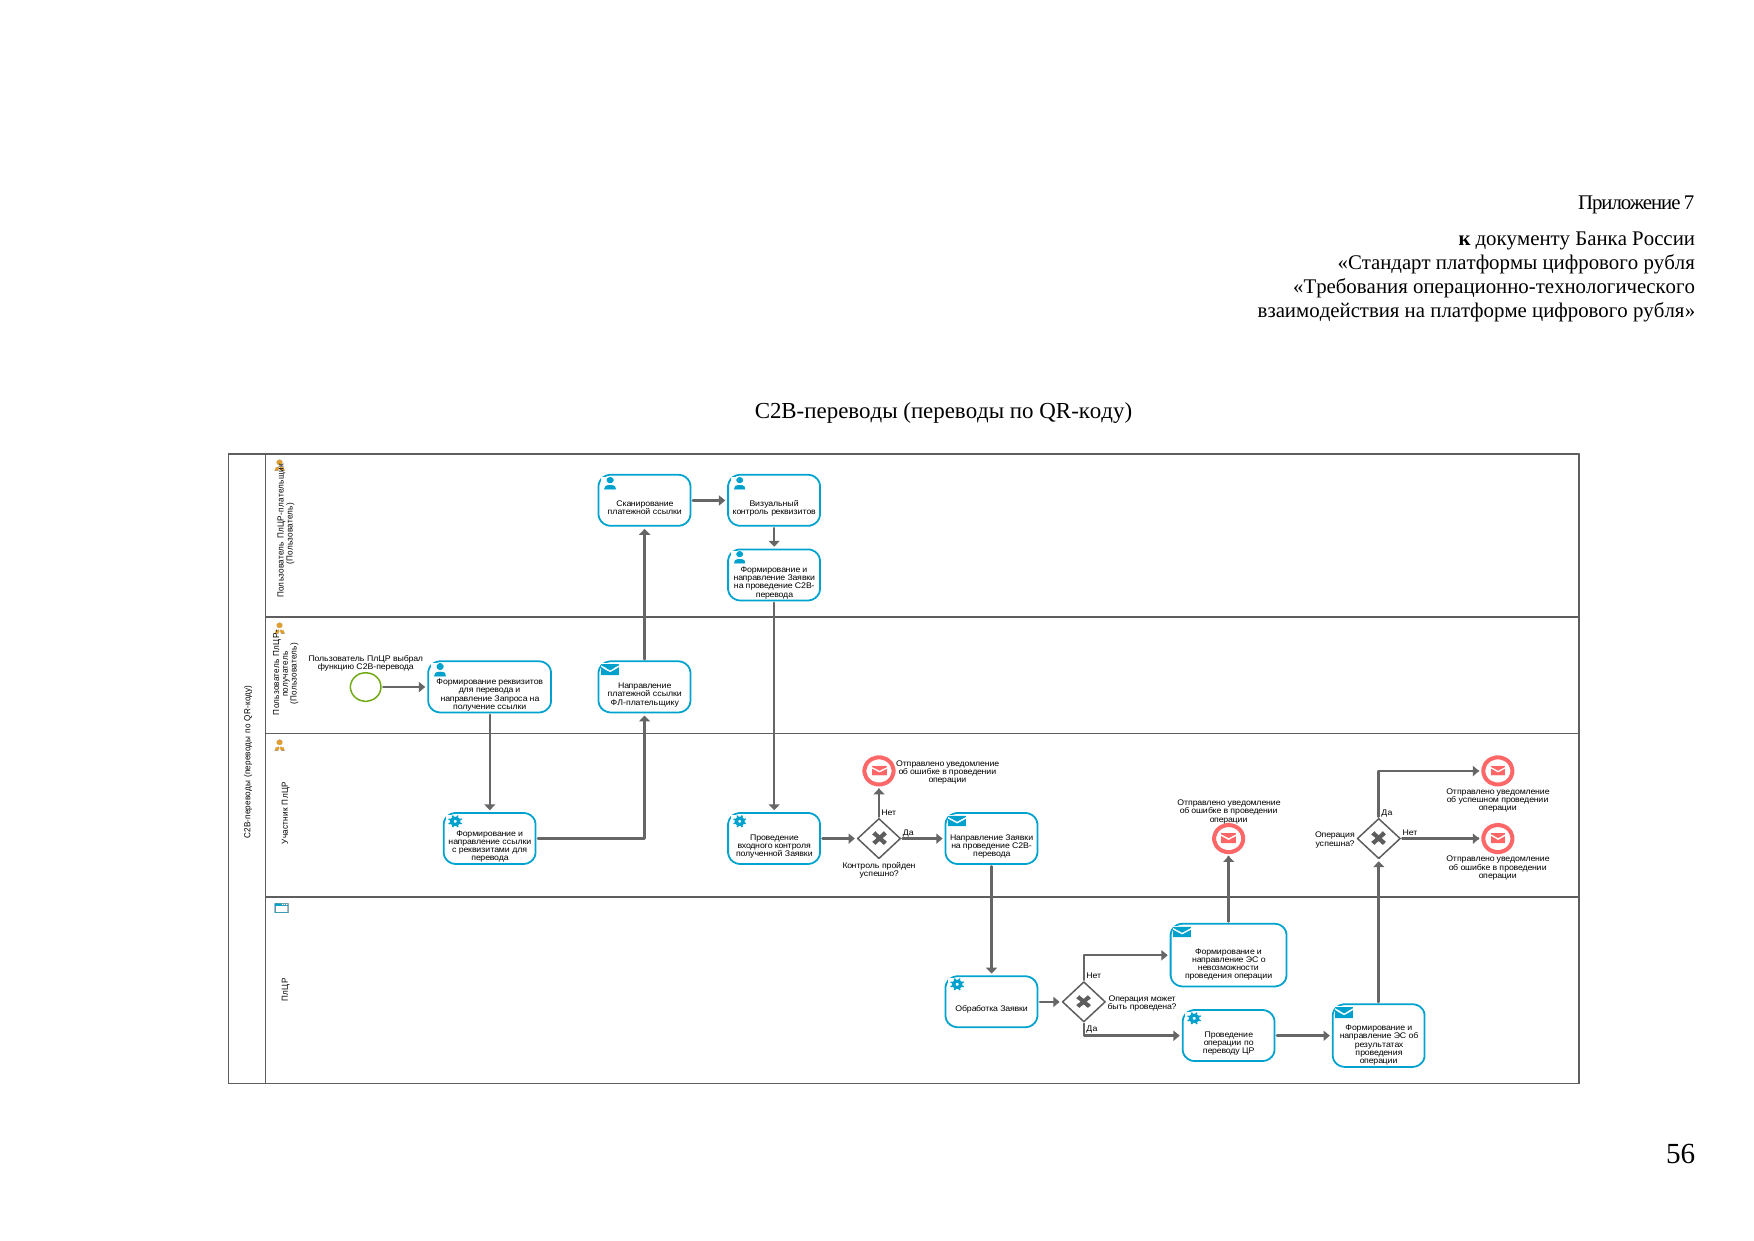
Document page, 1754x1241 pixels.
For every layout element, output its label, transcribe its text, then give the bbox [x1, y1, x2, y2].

text взаимодействия на платформе цифрового рубля» [118, 298, 1695, 322]
text к документу Банка России [118, 226, 1695, 250]
text «Требования операционно-технологического [118, 274, 1695, 298]
title Приложение 7 [267, 190, 1695, 214]
text C2B-переводы (переводы по QR-коду) [118, 397, 1695, 423]
text «Стандарт платформы цифрового рубля [118, 250, 1695, 274]
